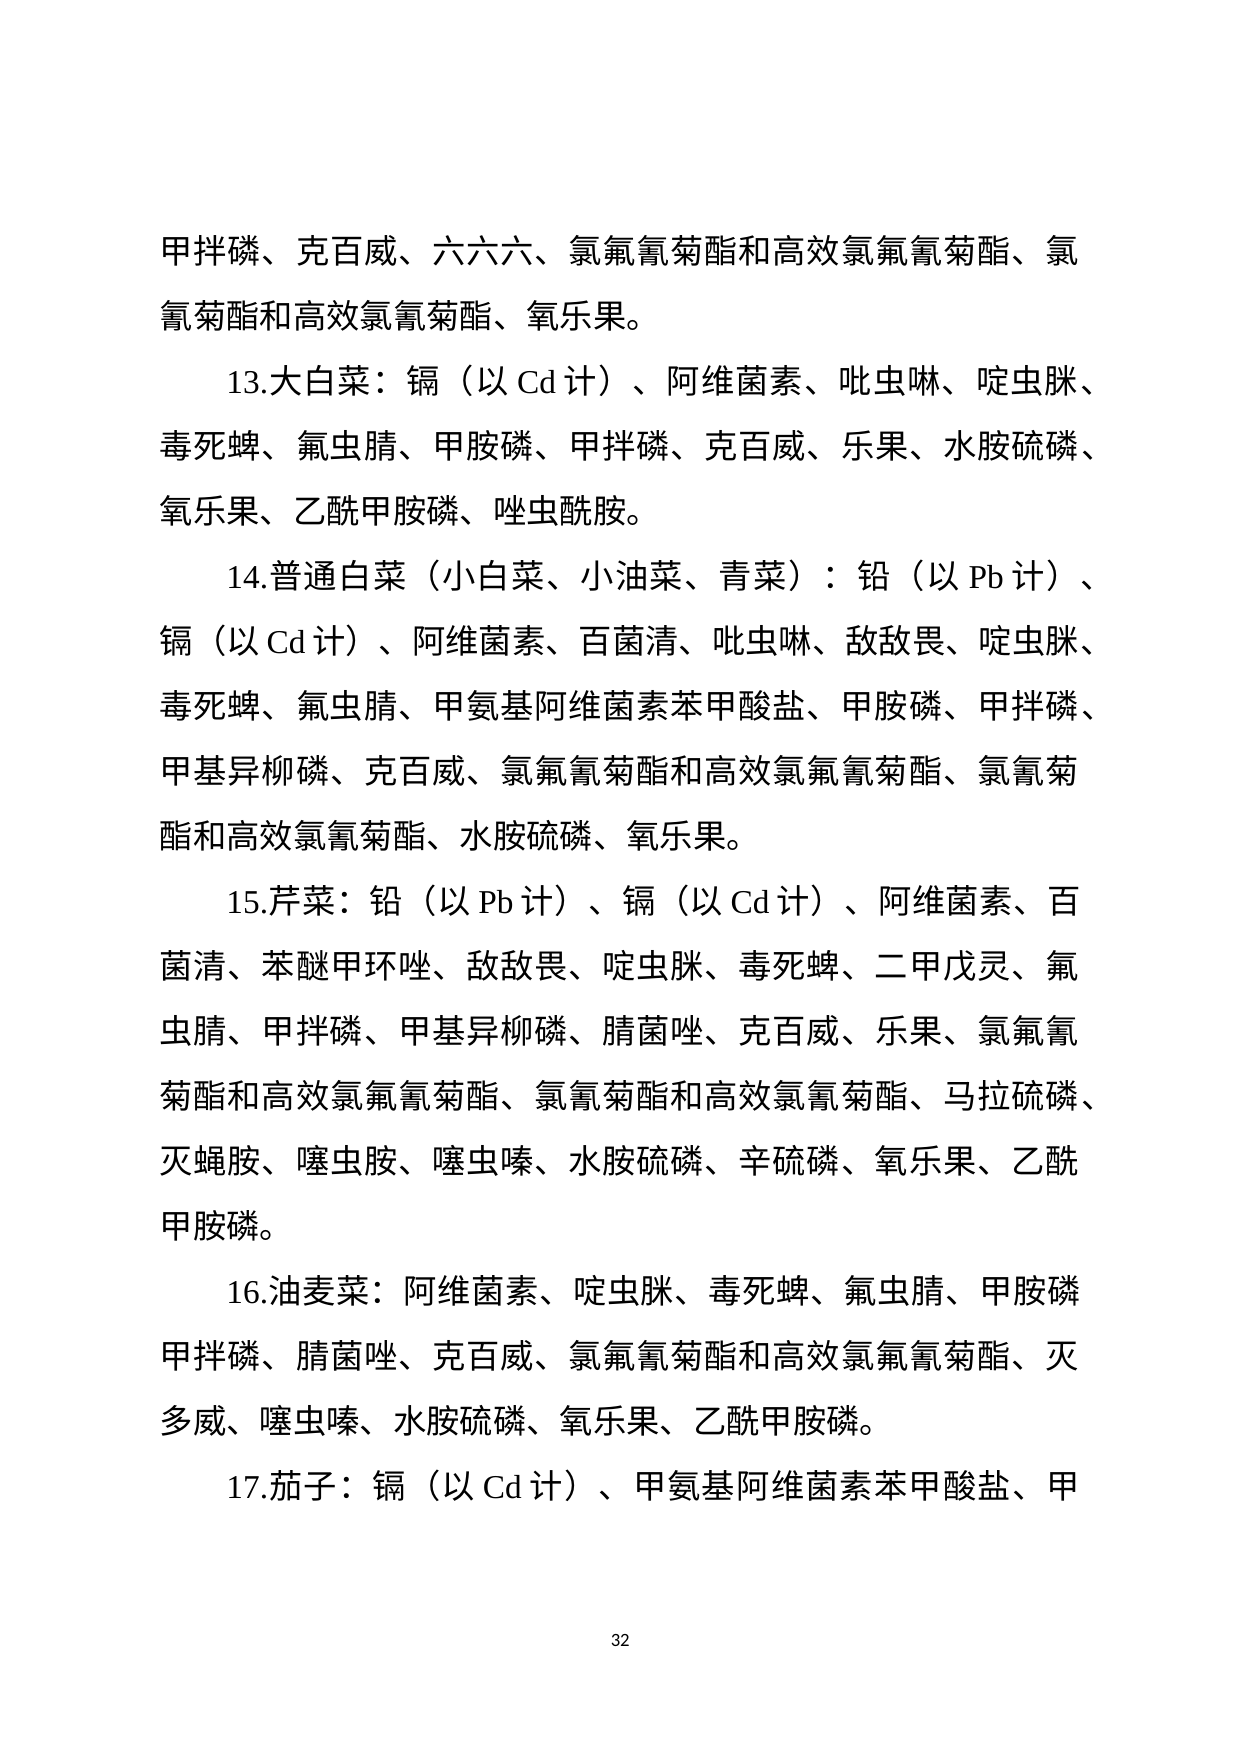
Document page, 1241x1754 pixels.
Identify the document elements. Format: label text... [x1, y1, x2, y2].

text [159, 217, 1081, 347]
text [159, 1452, 1081, 1517]
text 14.普通白菜（小白菜、小油菜、青菜）：铅（以Pb计）、镉（以Cd计）、阿维菌素、百菌清、吡虫啉、敌敌畏、啶虫脒、毒死蜱、氟虫腈、甲氨基阿维菌素苯甲酸盐、甲胺磷、甲拌磷、甲基异柳磷、克百威、氯氟氰菊酯和高效氯氟氰菊酯、氯氰菊酯和高效氯氰菊酯、水胺硫磷、氧乐果。 [159, 542, 1081, 867]
text 13.大白菜：镉（以Cd计）、阿维菌素、吡虫啉、啶虫脒、毒死蜱、氟虫腈、甲胺磷、甲拌磷、克百威、乐果、水胺硫磷、氧乐果、乙酰甲胺磷、唑虫酰胺。 [159, 347, 1081, 542]
text 16.油麦菜：阿维菌素、啶虫脒、毒死蜱、氟虫腈、甲胺磷、甲拌磷、腈菌唑、克百威、氯氟氰菊酯和高效氯氟氰菊酯、灭多威、噻虫嗪、水胺硫磷、氧乐果、乙酰甲胺磷。 [159, 1257, 1081, 1452]
text 15.芹菜：铅（以Pb计）、镉（以Cd计）、阿维菌素、百菌清、苯醚甲环唑、敌敌畏、啶虫脒、毒死蜱、二甲戊灵、氟虫腈、甲拌磷、甲基异柳磷、腈菌唑、克百威、乐果、氯氟氰菊酯和高效氯氟氰菊酯、氯氰菊酯和高效氯氰菊酯、马拉硫磷、灭蝇胺、噻虫胺、噻虫嗪、水胺硫磷、辛硫磷、氧乐果、乙酰甲胺磷。 [159, 867, 1081, 1257]
